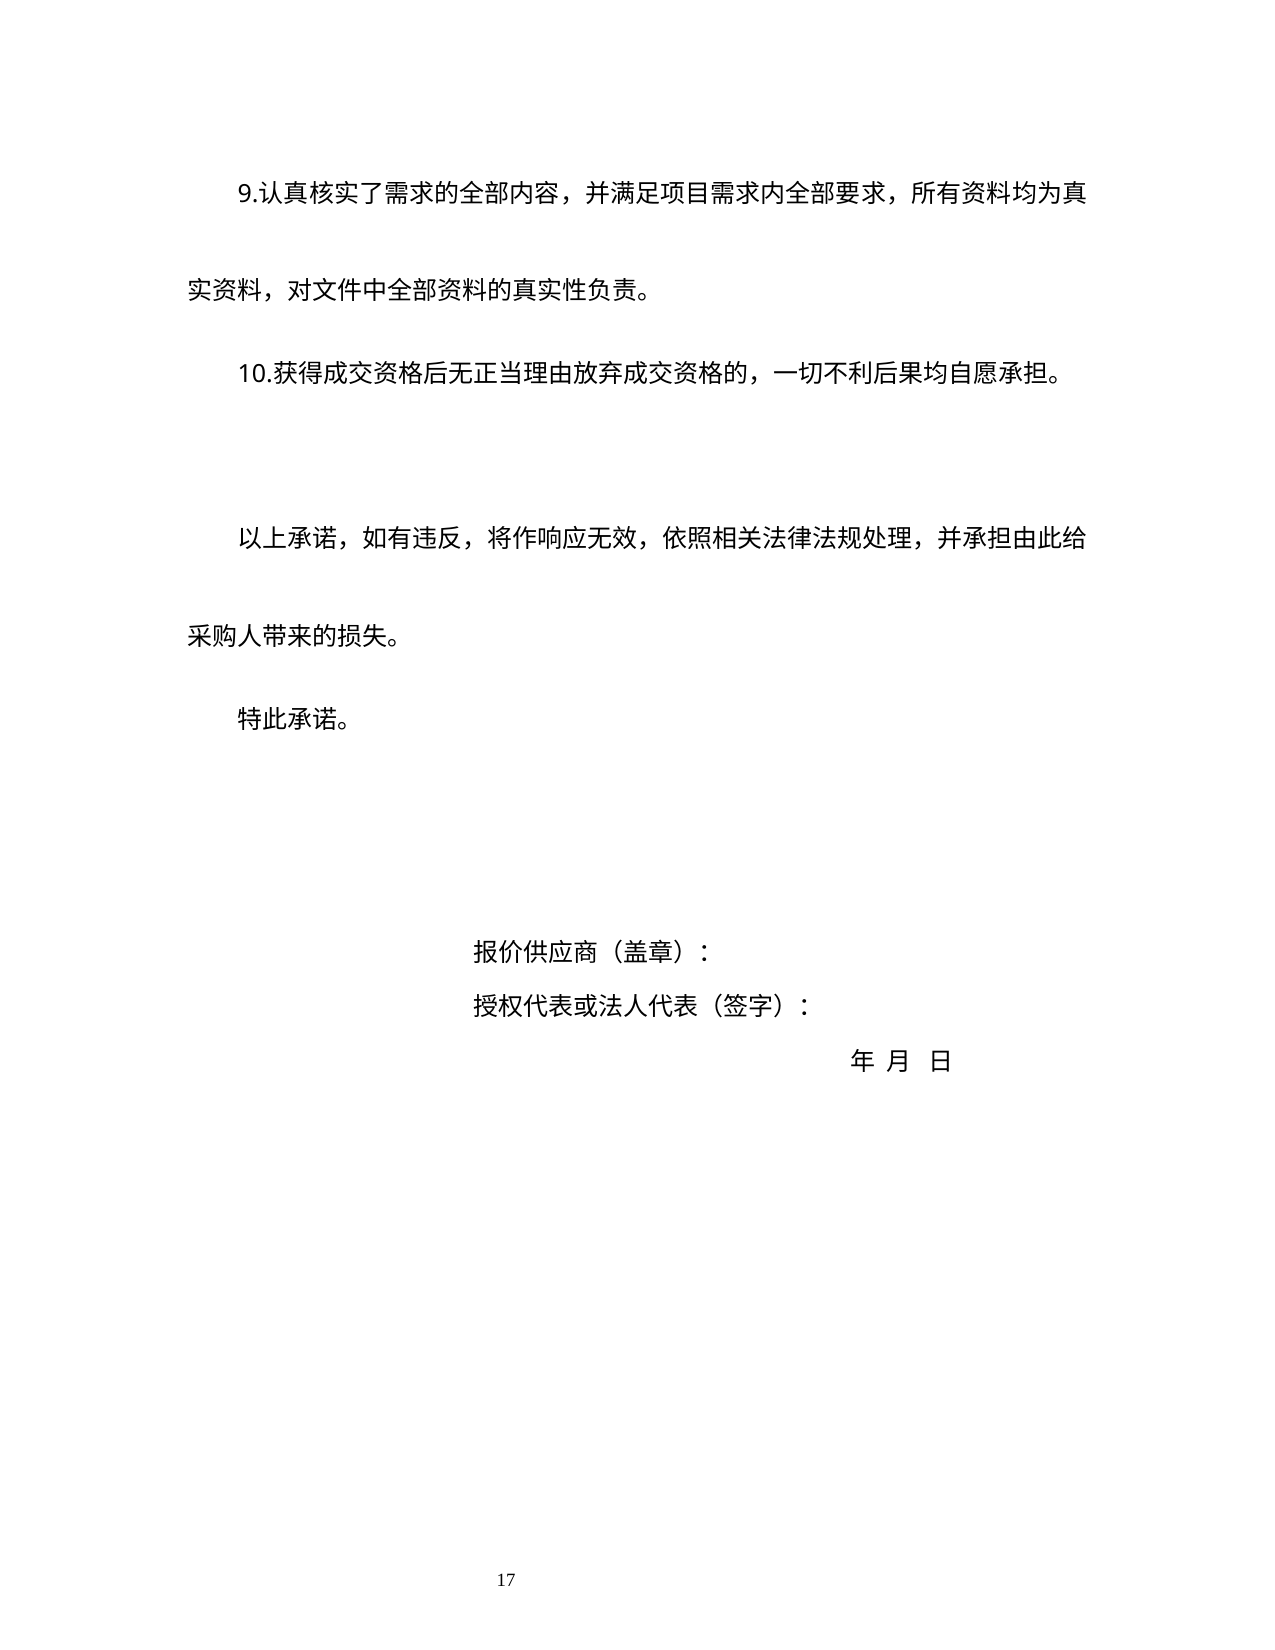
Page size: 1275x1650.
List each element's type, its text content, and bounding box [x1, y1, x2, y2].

text 9.认真核实了需求的全部内容，并满足项目需求内全部要求，所有资料均为真实资料，对文件中全部资料的真实性负责。 [187, 159, 1087, 321]
text 年 月 日 [187, 1041, 1037, 1077]
text 特此承诺。 [187, 685, 1087, 750]
text 授权代表或法人代表（签字）： [187, 987, 1087, 1023]
text 报价供应商（盖章）： [187, 932, 1087, 968]
text 以上承诺，如有违反，将作响应无效，依照相关法律法规处理，并承担由此给采购人带来的损失。 [187, 504, 1087, 667]
text 10.获得成交资格后无正当理由放弃成交资格的，一切不利后果均自愿承担。 [187, 339, 1087, 404]
